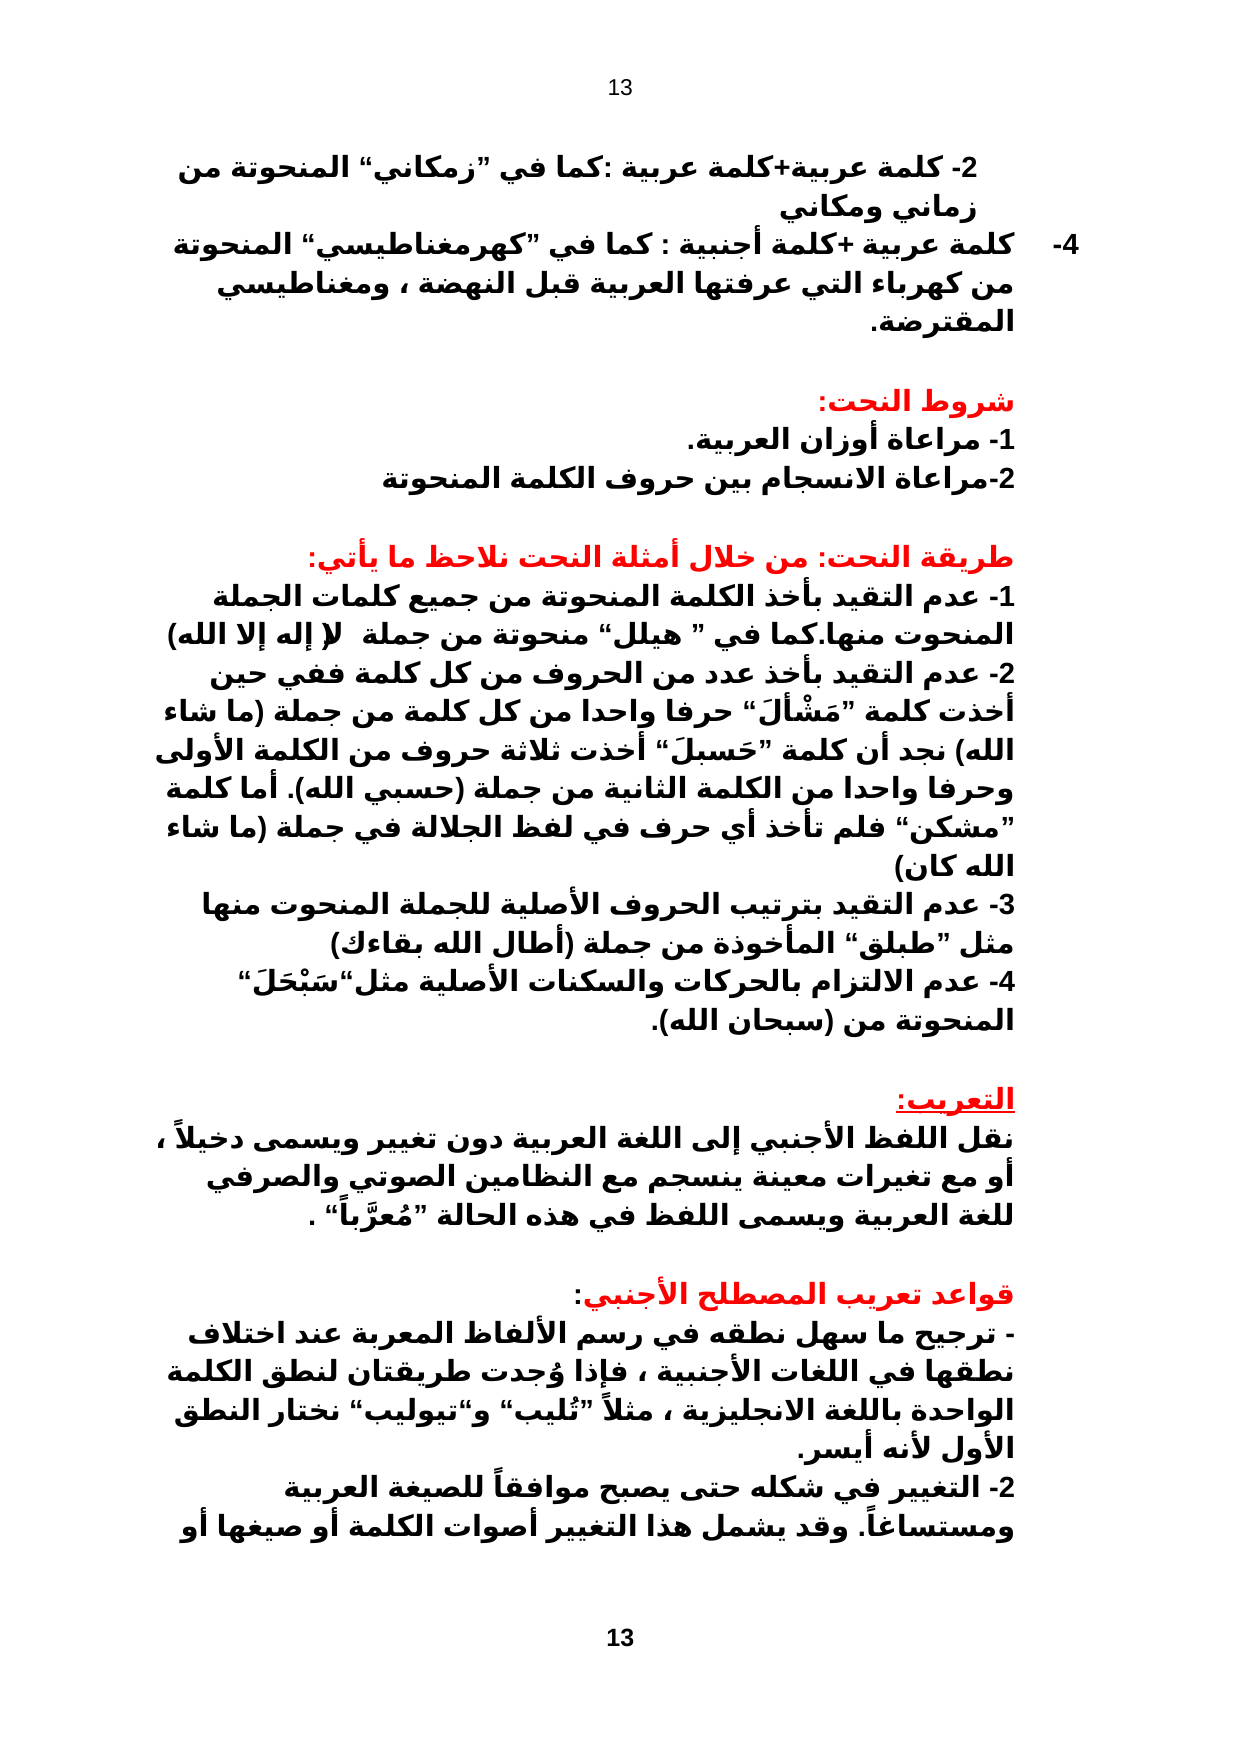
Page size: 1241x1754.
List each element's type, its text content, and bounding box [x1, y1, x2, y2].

list 2- عدم التقيد بأخذ عدد من الحروف من كل كلمة ففي حين أخذت كلمة ”مَشْألَ“ حرفا واحدا من كل كلمة من جملة (ما شاء الله) نجد أن كلمة ”حَسبلَ“ أخذت ثلاثة حروف من الكلمة الأولى وحرفا واحدا من الكلمة الثانية من جملة (حسبي الله). أما كلمة ”مشكن“ فلم تأخذ أي حرف في لفظ الجلالة في جملة (ما شاء الله كان) [143, 656, 1015, 882]
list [143, 1470, 1015, 1542]
list 2- كلمة عربية+كلمة عربية :كما في ”زمكاني“ المنحوتة من زماني ومكاني [143, 150, 978, 222]
list 4- عدم الالتزام بالحركات والسكنات الأصلية مثل“سَبْحَلَ“ المنحوتة من (سبحان الله). [143, 964, 1015, 1036]
list 1- عدم التقيد بأخذ الكلمة المنحوتة من جميع كلمات الجملة المنحوت منها.كما في ” هيلل“ منحوتة من جملة (لا إله إلا الله) [143, 579, 1015, 651]
list 2-مراعاة الانسجام بين حروف الكلمة المنحوتة [143, 461, 1015, 494]
list كلمة عربية +كلمة أجنبية : كما في ”كهرمغناطيسي“ المنحوتة من كهرباء التي عرفتها العربية قبل النهضة ، ومغناطيسي المقترضة. [143, 227, 1053, 338]
list - ترجيح ما سهل نطقه في رسم الألفاظ المعربة عند اختلاف نطقها في اللغات الأجنبية ، فإذا وُجدت طريقتان لنطق الكلمة الواحدة باللغة الانجليزية ، مثلاً ”تُليب“ و“تيوليب“ نختار النطق الأول لأنه أيسر. [143, 1316, 1015, 1465]
list قواعد تعريب المصطلح الأجنبي: [143, 1277, 1015, 1311]
list 1- مراعاة أوزان العربية. [143, 422, 1015, 456]
list التعريب: [143, 1082, 1015, 1116]
list نقل اللفظ الأجنبي إلى اللغة العربية دون تغيير ويسمى دخيلاً ، أو مع تغيرات معينة ينسجم مع النظامين الصوتي والصرفي للغة العربية ويسمى اللفظ في هذه الحالة ”مُعرَّباً“ . [143, 1121, 1015, 1231]
list طريقة النحت: من خلال أمثلة النحت نلاحظ ما يأتي: [143, 540, 1015, 574]
list شروط النحت: [143, 384, 1015, 417]
list 3- عدم التقيد بترتيب الحروف الأصلية للجملة المنحوت منها مثل ”طبلق“ المأخوذة من جملة (أطال الله بقاءك) [143, 887, 1015, 959]
